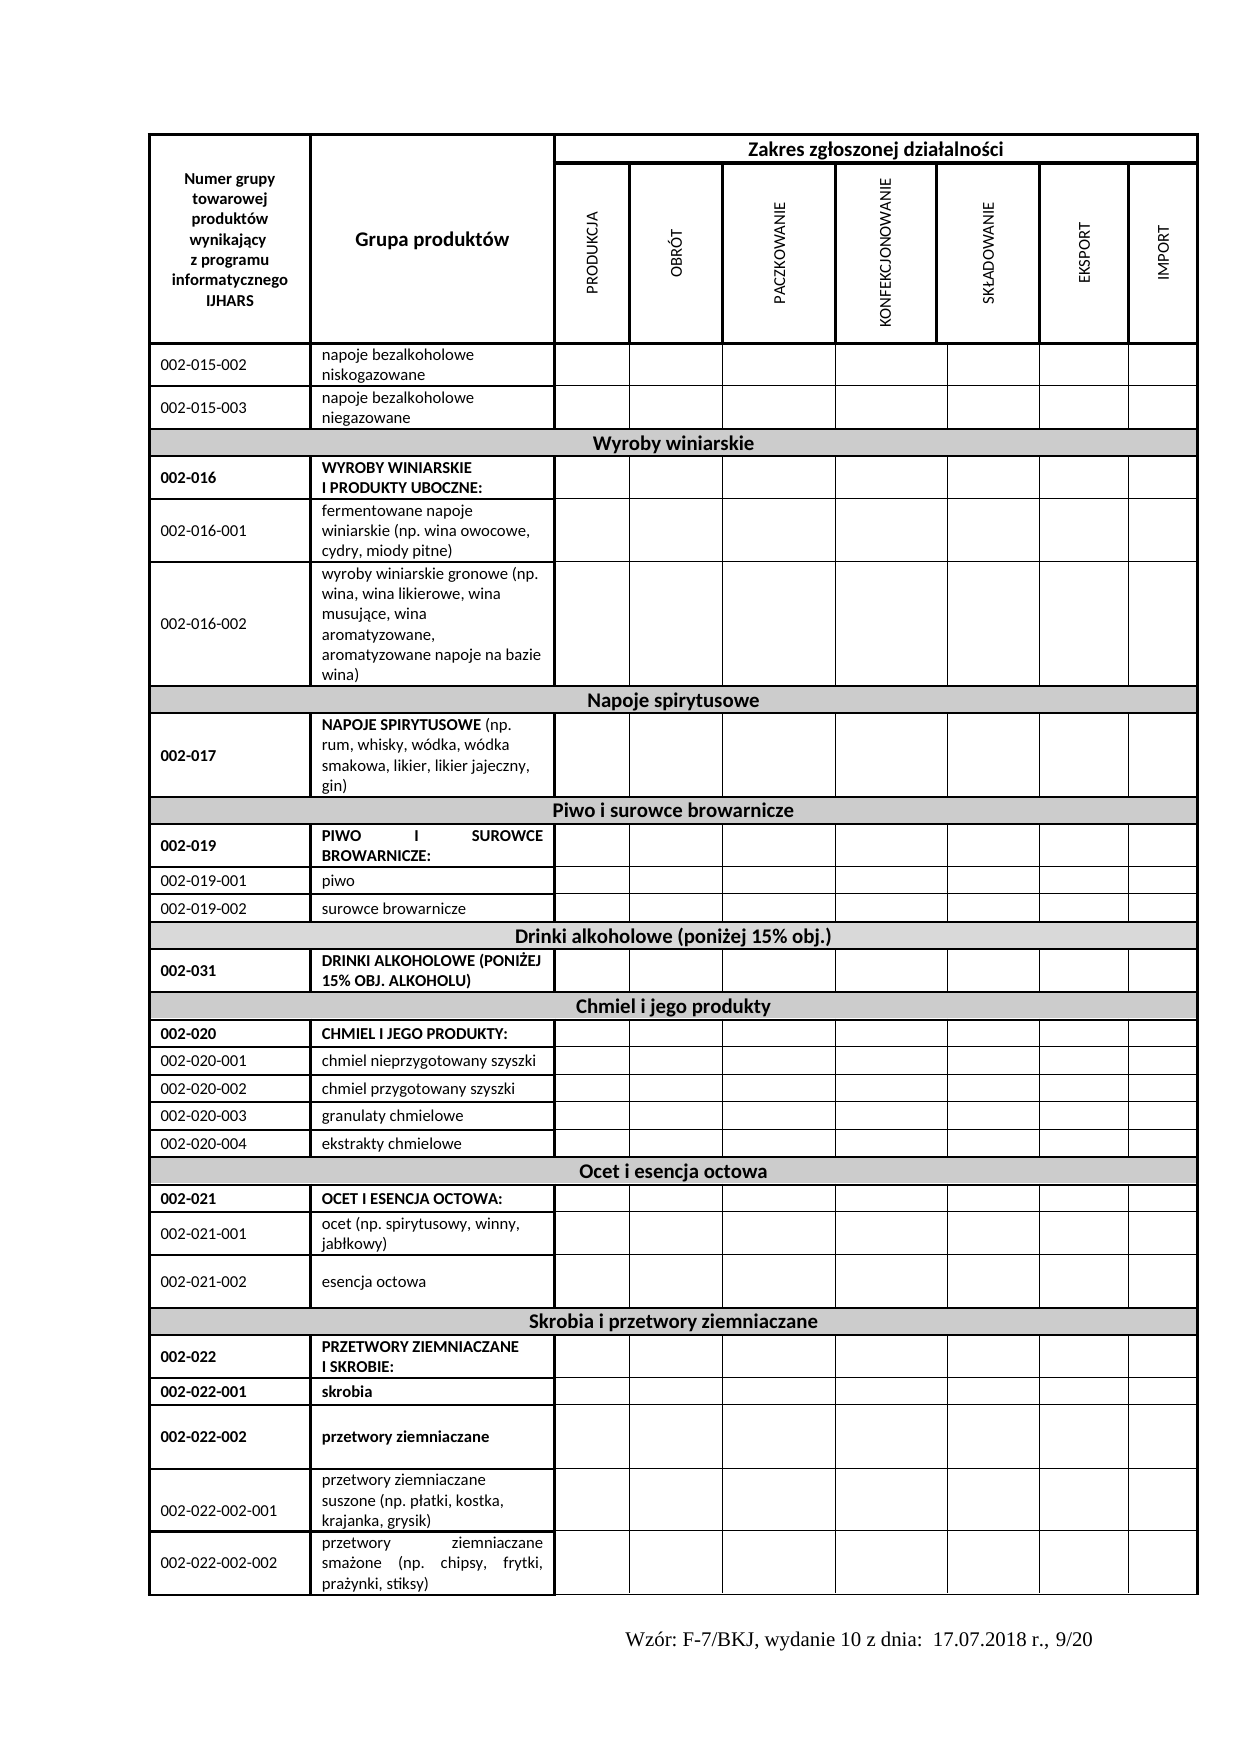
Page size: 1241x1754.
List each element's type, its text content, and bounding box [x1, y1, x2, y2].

table_cell [1040, 562, 1128, 685]
table_cell [1129, 1336, 1196, 1377]
table_cell [556, 1130, 629, 1156]
table_cell [723, 1047, 835, 1073]
table_cell [836, 1021, 947, 1046]
table_cell [723, 825, 835, 866]
table_cell Wyroby winiarskie [151, 430, 1196, 455]
table_cell [836, 457, 947, 498]
table_cell WYROBY WINIARSKIE I PRODUKTY UBOCZNE: [312, 457, 553, 498]
table_cell EKSPORT [1041, 165, 1127, 342]
table_cell [836, 1102, 947, 1128]
table_cell [836, 1047, 947, 1073]
table_cell przetwory ziemniaczane smażone (np. chipsy, frytki, prażynki, stiksy) [312, 1533, 553, 1593]
table_cell [556, 1047, 629, 1073]
table_cell [836, 1531, 947, 1593]
table_cell [1040, 345, 1128, 385]
table_cell [1040, 950, 1128, 991]
table_cell [723, 950, 835, 991]
table_cell [630, 950, 722, 991]
table_cell [556, 867, 629, 893]
table_cell [1129, 562, 1196, 685]
table_cell [723, 1212, 835, 1254]
table_cell skrobia [312, 1379, 553, 1404]
table_cell [1040, 825, 1128, 866]
table_cell [723, 1075, 835, 1101]
table_cell [836, 950, 947, 991]
table_cell [723, 1378, 835, 1404]
table_cell [948, 457, 1039, 498]
table_cell [556, 825, 629, 866]
table_cell esencja octowa [312, 1256, 553, 1307]
table_cell [723, 714, 835, 796]
table_cell [723, 894, 835, 921]
table_cell Napoje spirytusowe [151, 687, 1196, 712]
table_cell [630, 386, 722, 428]
table_cell [1129, 499, 1196, 561]
table_cell [1040, 867, 1128, 893]
table_cell [1129, 950, 1196, 991]
table_cell chmiel przygotowany szyszki [312, 1076, 553, 1101]
table_cell [630, 1102, 722, 1128]
table_cell [556, 1378, 629, 1404]
table_cell 002-022-002 [151, 1406, 309, 1467]
table_cell IMPORT [1130, 165, 1196, 342]
table_cell [1040, 1531, 1128, 1593]
table_cell [556, 562, 629, 685]
table_cell 002-016-001 [151, 500, 309, 561]
table_cell [556, 1405, 629, 1467]
table_cell [723, 1531, 835, 1593]
table_cell [836, 867, 947, 893]
table_cell [836, 1130, 947, 1156]
table_cell [723, 1255, 835, 1307]
table_cell [1129, 1186, 1196, 1211]
table_cell [723, 867, 835, 893]
table_cell przetwory ziemniaczane [312, 1406, 553, 1467]
table_cell 002-019 [151, 825, 309, 866]
table_cell [1040, 386, 1128, 428]
table_cell [1040, 1186, 1128, 1211]
table_cell 002-021 [151, 1186, 309, 1211]
table_cell [630, 714, 722, 796]
table_cell KONFEKCJONOWANIE [837, 165, 935, 342]
table_cell 002-017 [151, 714, 309, 796]
table_cell [1129, 345, 1196, 385]
table_cell [948, 1102, 1039, 1128]
table_cell [556, 1186, 629, 1211]
table_cell [948, 894, 1039, 921]
table_cell [836, 1255, 947, 1307]
table_cell [1040, 1378, 1128, 1404]
table_cell surowce browarnicze [312, 895, 553, 921]
table_cell [630, 867, 722, 893]
table_cell [723, 345, 835, 385]
table_cell [948, 562, 1039, 685]
table_cell 002-021-001 [151, 1213, 309, 1254]
table_cell 002-016 [151, 457, 309, 498]
table_cell [556, 345, 629, 385]
table_cell 002-020-003 [151, 1103, 309, 1128]
table_cell [948, 1469, 1039, 1530]
table_cell piwo [312, 868, 553, 893]
table_cell 002-020-001 [151, 1048, 309, 1073]
table_cell 002-016-002 [151, 563, 309, 685]
table_cell 002-022-002-002 [151, 1533, 309, 1593]
table_cell [836, 345, 947, 385]
table_header Numer grupy towarowej produktów wynikający z programu informatycznego IJHARS [151, 136, 309, 342]
table_cell napoje bezalkoholowe niegazowane [312, 387, 553, 428]
table_cell [630, 1130, 722, 1156]
table_cell [948, 867, 1039, 893]
table_cell [1129, 1469, 1196, 1530]
table_cell [556, 1075, 629, 1101]
table_cell [1040, 457, 1128, 498]
table_cell [723, 1336, 835, 1377]
table_cell [948, 714, 1039, 796]
table_cell 002-019-002 [151, 895, 309, 921]
table_cell [948, 1212, 1039, 1254]
table_cell [723, 1021, 835, 1046]
table_cell [723, 1102, 835, 1128]
table_cell 002-022-002-001 [151, 1470, 309, 1530]
table_cell 002-021-002 [151, 1256, 309, 1307]
table_cell [1129, 1405, 1196, 1467]
table_cell [556, 1102, 629, 1128]
table_cell 002-019-001 [151, 868, 309, 893]
table_cell Chmiel i jego produkty [151, 993, 1196, 1018]
table_cell ocet (np. spirytusowy, winny, jabłkowy) [312, 1213, 553, 1254]
table_cell 002-031 [151, 950, 309, 991]
table_cell [630, 1469, 722, 1530]
table_cell [948, 499, 1039, 561]
table_cell [948, 1336, 1039, 1377]
table_cell OBRÓT [631, 165, 721, 342]
table_cell [948, 1255, 1039, 1307]
table_cell [1129, 1378, 1196, 1404]
table_cell [630, 457, 722, 498]
table_cell granulaty chmielowe [312, 1103, 553, 1128]
table_cell [1129, 1102, 1196, 1128]
table_cell [948, 1405, 1039, 1467]
table_cell [556, 1021, 629, 1046]
table_cell [556, 714, 629, 796]
table_cell [1129, 825, 1196, 866]
table_cell PRZETWORY ZIEMNIACZANE I SKROBIE: [312, 1336, 553, 1377]
table_cell 002-020-004 [151, 1131, 309, 1156]
table_cell [630, 562, 722, 685]
table_cell [836, 1469, 947, 1530]
table_cell [723, 1405, 835, 1467]
table_cell 002-022-001 [151, 1379, 309, 1404]
table_cell 002-015-002 [151, 345, 309, 385]
table_cell [723, 1130, 835, 1156]
table_cell [948, 1378, 1039, 1404]
table_cell [556, 457, 629, 498]
table_cell [948, 950, 1039, 991]
table_cell [556, 386, 629, 428]
table_cell [948, 1130, 1039, 1156]
table_cell [630, 1378, 722, 1404]
table_cell NAPOJE SPIRYTUSOWE (np. rum, whisky, wódka, wódka smakowa, likier, likier jajeczny, gin) [312, 714, 553, 796]
table_cell [1129, 1021, 1196, 1046]
table_cell [948, 1186, 1039, 1211]
table_cell [556, 950, 629, 991]
table_header Grupa produktów [312, 136, 553, 342]
table_cell [630, 1255, 722, 1307]
table_cell [1129, 894, 1196, 921]
table_cell [1129, 1531, 1196, 1593]
table_cell 002-020-002 [151, 1076, 309, 1101]
table_cell [1129, 1212, 1196, 1254]
table_cell [948, 1021, 1039, 1046]
table_cell CHMIEL I JEGO PRODUKTY: [312, 1021, 553, 1046]
table_cell [836, 386, 947, 428]
table_cell [1129, 1047, 1196, 1073]
table_cell [556, 1336, 629, 1377]
table_cell [1129, 457, 1196, 498]
table_cell fermentowane napoje winiarskie (np. wina owocowe, cydry, miody pitne) [312, 500, 553, 561]
table_cell [630, 1336, 722, 1377]
table_cell [1040, 714, 1128, 796]
table_cell [723, 1469, 835, 1530]
table_cell [836, 1186, 947, 1211]
table_cell [1040, 1212, 1128, 1254]
table_cell [1129, 1075, 1196, 1101]
table_cell [723, 562, 835, 685]
table_cell [836, 1378, 947, 1404]
table_cell [630, 1531, 722, 1593]
table_header Zakres zgłoszonej działalności [556, 136, 1196, 161]
table_cell [948, 1075, 1039, 1101]
table_cell [630, 345, 722, 385]
table_cell przetwory ziemniaczane suszone (np. płatki, kostka, krajanka, grysik) [312, 1470, 553, 1530]
table_cell [836, 714, 947, 796]
table_cell Ocet i esencja octowa [151, 1158, 1196, 1183]
table_cell [723, 386, 835, 428]
table_cell [1129, 867, 1196, 893]
table_cell [948, 345, 1039, 385]
table_cell [836, 1405, 947, 1467]
table_cell [556, 499, 629, 561]
table_cell chmiel nieprzygotowany szyszki [312, 1048, 553, 1073]
table_cell [556, 1531, 629, 1593]
table_cell [723, 499, 835, 561]
table_cell [630, 1186, 722, 1211]
table_cell wyroby winiarskie gronowe (np. wina, wina likierowe, wina musujące, wina aromatyzowane, aromatyzowane napoje na bazie wina) [312, 563, 553, 685]
table_cell [836, 499, 947, 561]
table_cell [948, 386, 1039, 428]
table_cell Piwo i surowce browarnicze [151, 798, 1196, 823]
table_cell [630, 1021, 722, 1046]
table_cell [630, 499, 722, 561]
table_cell [1040, 1102, 1128, 1128]
table_cell [1040, 1047, 1128, 1073]
table_cell PRODUKCJA [556, 165, 628, 342]
table_cell [1129, 1255, 1196, 1307]
table_cell [1040, 1336, 1128, 1377]
table_cell [630, 1212, 722, 1254]
table_cell [723, 1186, 835, 1211]
table_cell [556, 1212, 629, 1254]
table_cell DRINKI ALKOHOLOWE (PONIŻEJ 15% OBJ. ALKOHOLU) [312, 950, 553, 991]
table_cell [836, 825, 947, 866]
table_cell [630, 1075, 722, 1101]
table_cell [948, 1047, 1039, 1073]
table_cell [1040, 1075, 1128, 1101]
table_cell [556, 1255, 629, 1307]
table_cell [836, 1075, 947, 1101]
table_cell [948, 825, 1039, 866]
table_cell [630, 1405, 722, 1467]
table_cell [1129, 1130, 1196, 1156]
table_cell [1040, 499, 1128, 561]
table_cell [836, 1212, 947, 1254]
table_cell Drinki alkoholowe (poniżej 15% obj.) [151, 923, 1196, 948]
table_cell napoje bezalkoholowe niskogazowane [312, 345, 553, 385]
table_cell [1040, 1255, 1128, 1307]
table_cell [556, 1469, 629, 1530]
table_cell [1040, 1405, 1128, 1467]
table_cell [556, 894, 629, 921]
table_cell 002-020 [151, 1021, 309, 1046]
table_cell [630, 894, 722, 921]
table_cell [1040, 1469, 1128, 1530]
table_cell [1040, 1130, 1128, 1156]
table_cell [1129, 714, 1196, 796]
table_cell ekstrakty chmielowe [312, 1131, 553, 1156]
table_cell [630, 1047, 722, 1073]
table_cell 002-022 [151, 1336, 309, 1377]
table_cell [836, 562, 947, 685]
table_cell [948, 1531, 1039, 1593]
table_cell OCET I ESENCJA OCTOWA: [312, 1186, 553, 1211]
table_cell 002-015-003 [151, 387, 309, 428]
table_cell [836, 894, 947, 921]
table_cell SKŁADOWANIE [938, 165, 1038, 342]
table_cell [630, 825, 722, 866]
table_cell [1040, 1021, 1128, 1046]
table_cell [723, 457, 835, 498]
table_cell [836, 1336, 947, 1377]
table_cell [1040, 894, 1128, 921]
table_cell [1129, 386, 1196, 428]
table_cell Skrobia i przetwory ziemniaczane [151, 1309, 1196, 1334]
table_cell PIWO I SUROWCE BROWARNICZE: [312, 825, 553, 866]
table_cell PACZKOWANIE [724, 165, 834, 342]
